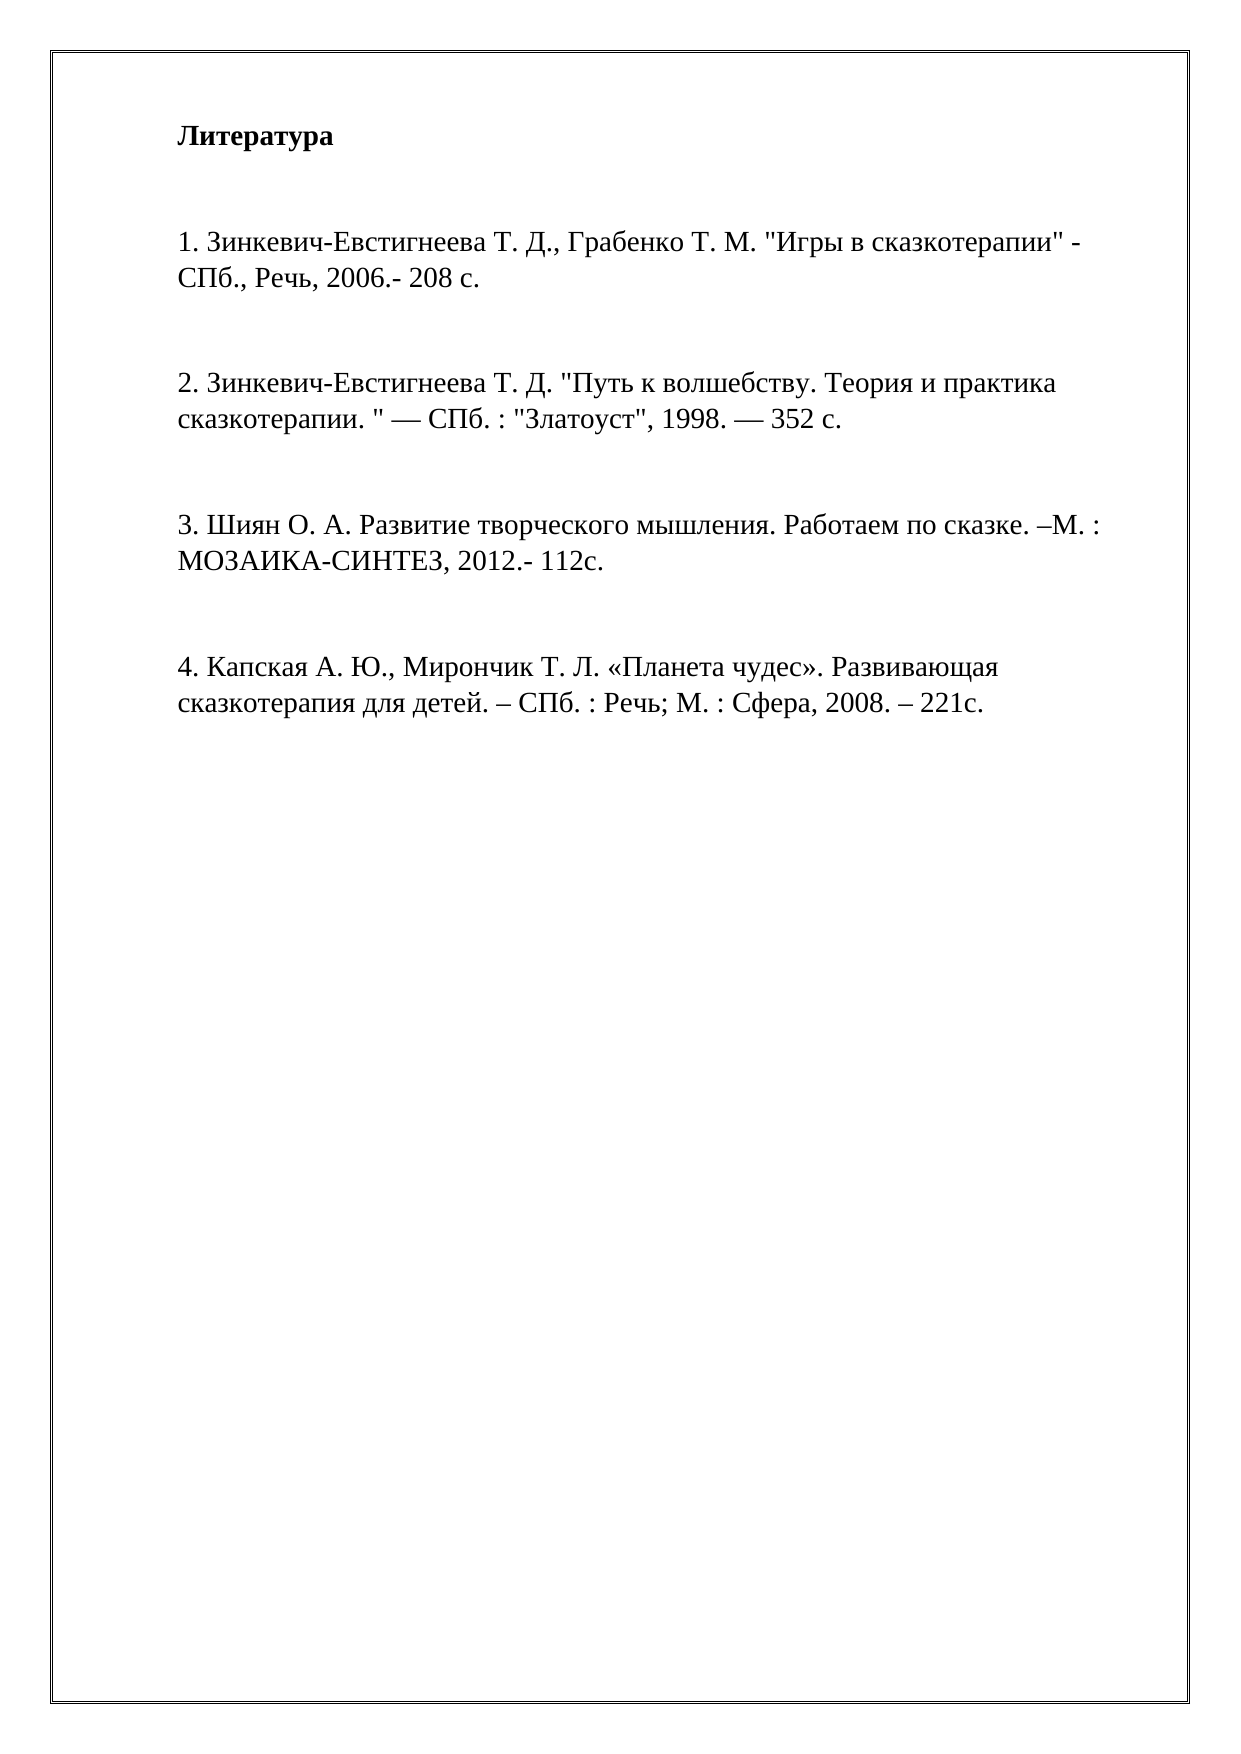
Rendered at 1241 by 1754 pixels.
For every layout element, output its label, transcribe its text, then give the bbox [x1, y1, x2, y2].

text 2. Зинкевич-Евстигнеева Т. Д. "Путь к волшебству. Теория и практика сказкотерапии. " — СПб. : "Златоуст", 1998. — 352 с. [177, 366, 1152, 435]
text 4. Капская А. Ю., Мирончик Т. Л. «Планета чудес». Развивающая сказкотерапия для детей. – СПб. : Речь; М. : Сфера, 2008. – 221с. [177, 649, 1152, 719]
text Литература [177, 118, 1152, 152]
text 3. Шиян О. А. Развитие творческого мышления. Работаем по сказке. –М. : МОЗАИКА-СИНТЕЗ, 2012.- 112с. [177, 507, 1152, 577]
text 1. Зинкевич-Евстигнеева Т. Д., Грабенко Т. М. "Игры в сказкотерапии" - СПб., Речь, 2006.- 208 с. [177, 224, 1152, 293]
